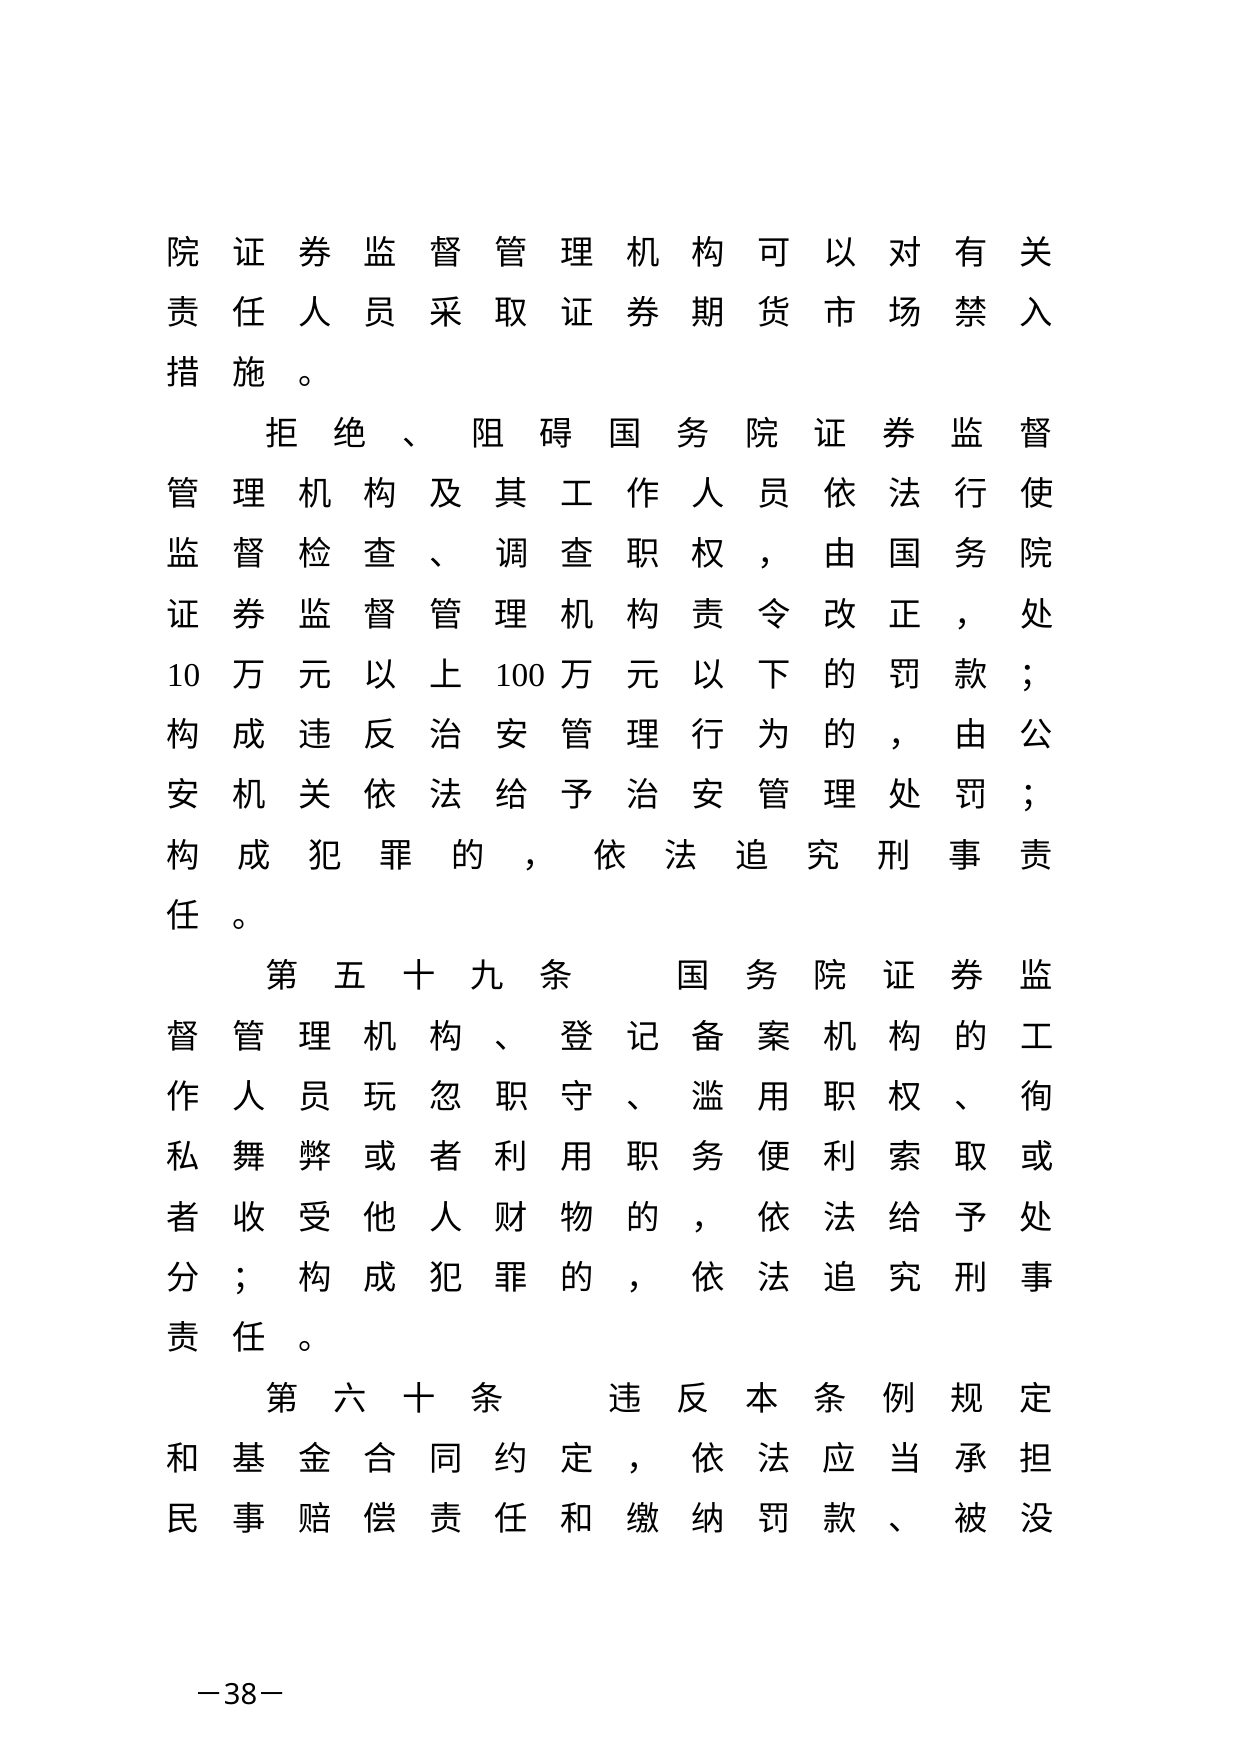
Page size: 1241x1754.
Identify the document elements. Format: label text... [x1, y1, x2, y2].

text 拒绝、阻碍国务院证券监督管理机构及其工作人员依法行使监督检查、调查职权，由国务院证券监督管理机构责令改正，处10万元以上100万元以下的罚款；构成违反治安管理行为的，由公安机关依法给予治安管理处罚；构成犯罪的，依法追究刑事责任。 [167, 400, 1085, 943]
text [167, 219, 1085, 400]
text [167, 1365, 1085, 1546]
text 第五十九条 国务院证券监督管理机构、登记备案机构的工作人员玩忽职守、滥用职权、徇私舞弊或者利用职务便利索取或者收受他人财物的，依法给予处分；构成犯罪的，依法追究刑事责任。 [167, 943, 1085, 1365]
